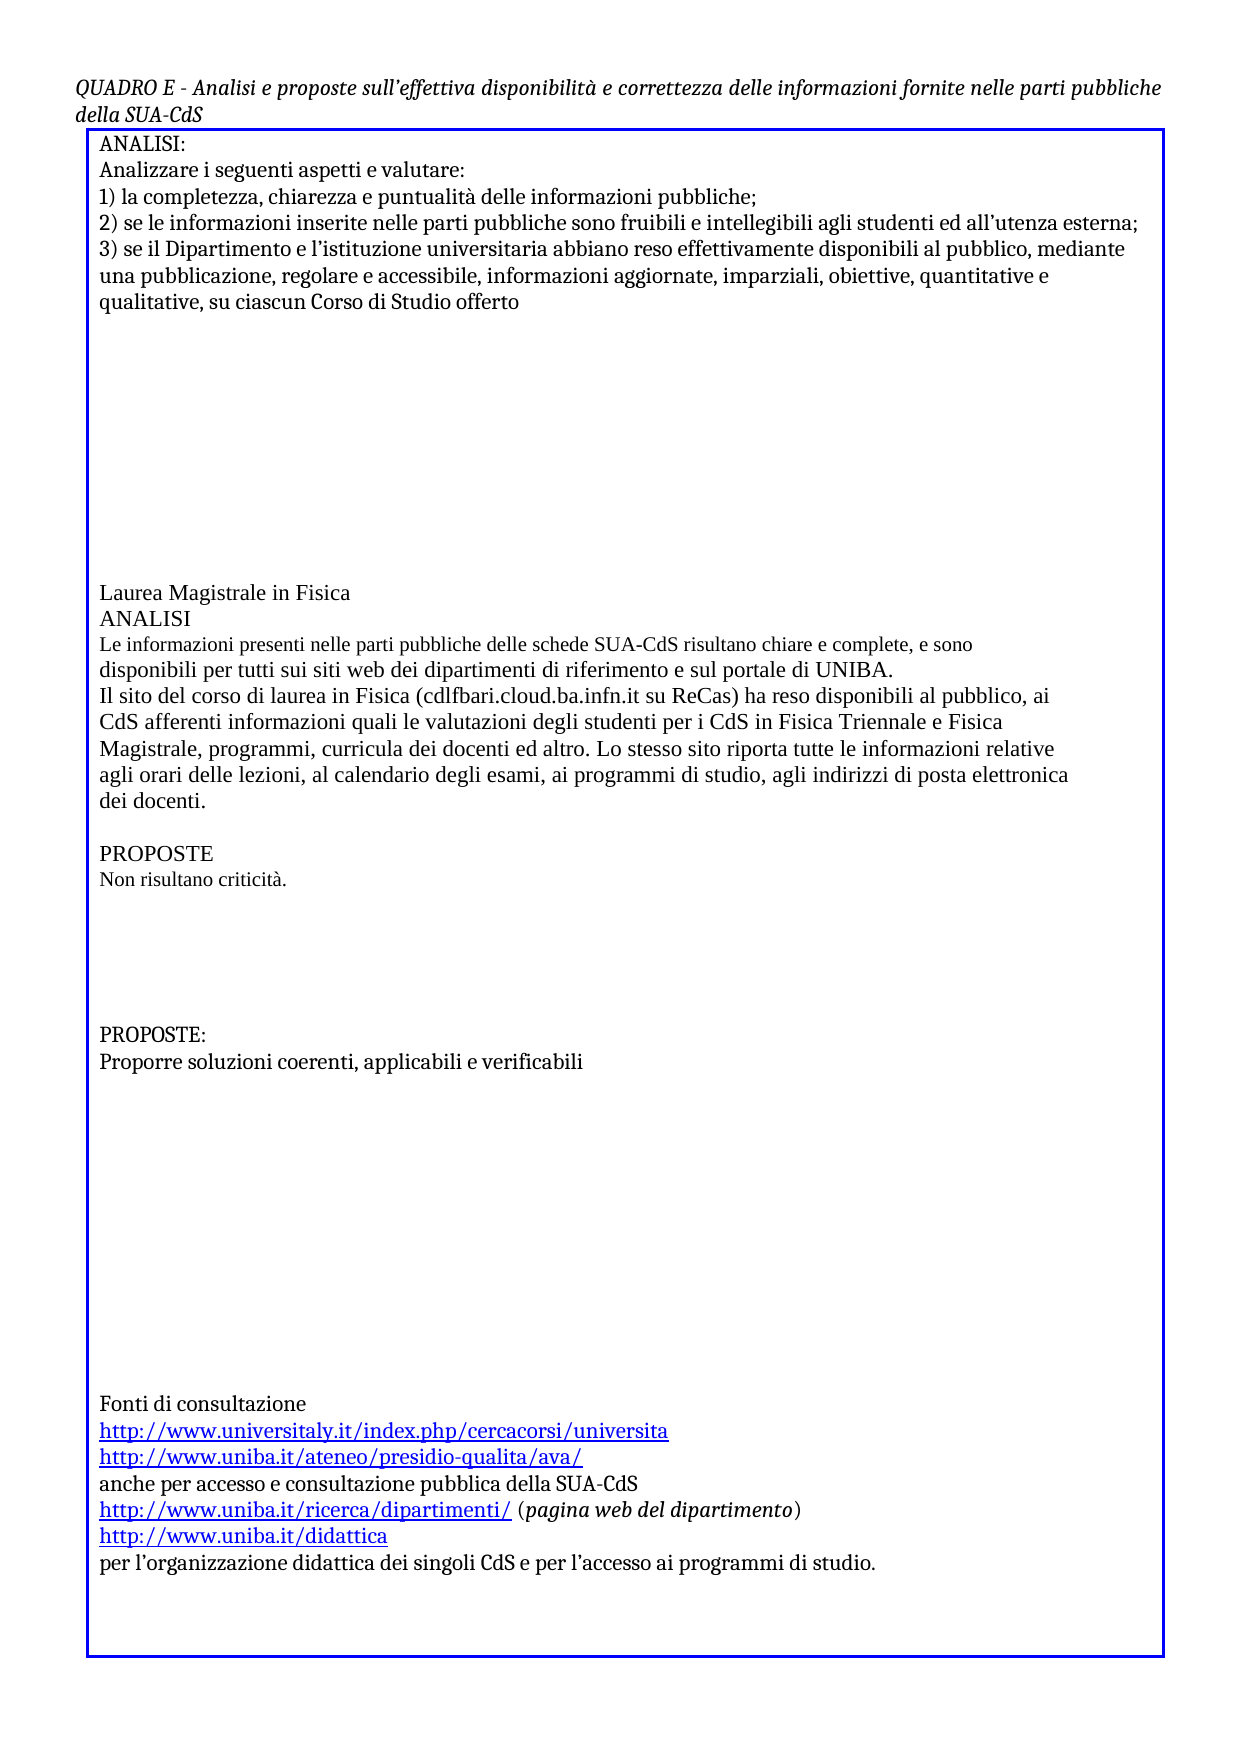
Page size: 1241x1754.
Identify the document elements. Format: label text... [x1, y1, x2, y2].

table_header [89, 131, 1162, 1655]
text QUADRO E - Analisi e proposte sull’effettiva disponibilità e correttezza delle informazioni fornite nelle parti pubbliche della SUA-CdS [75, 75, 1165, 128]
